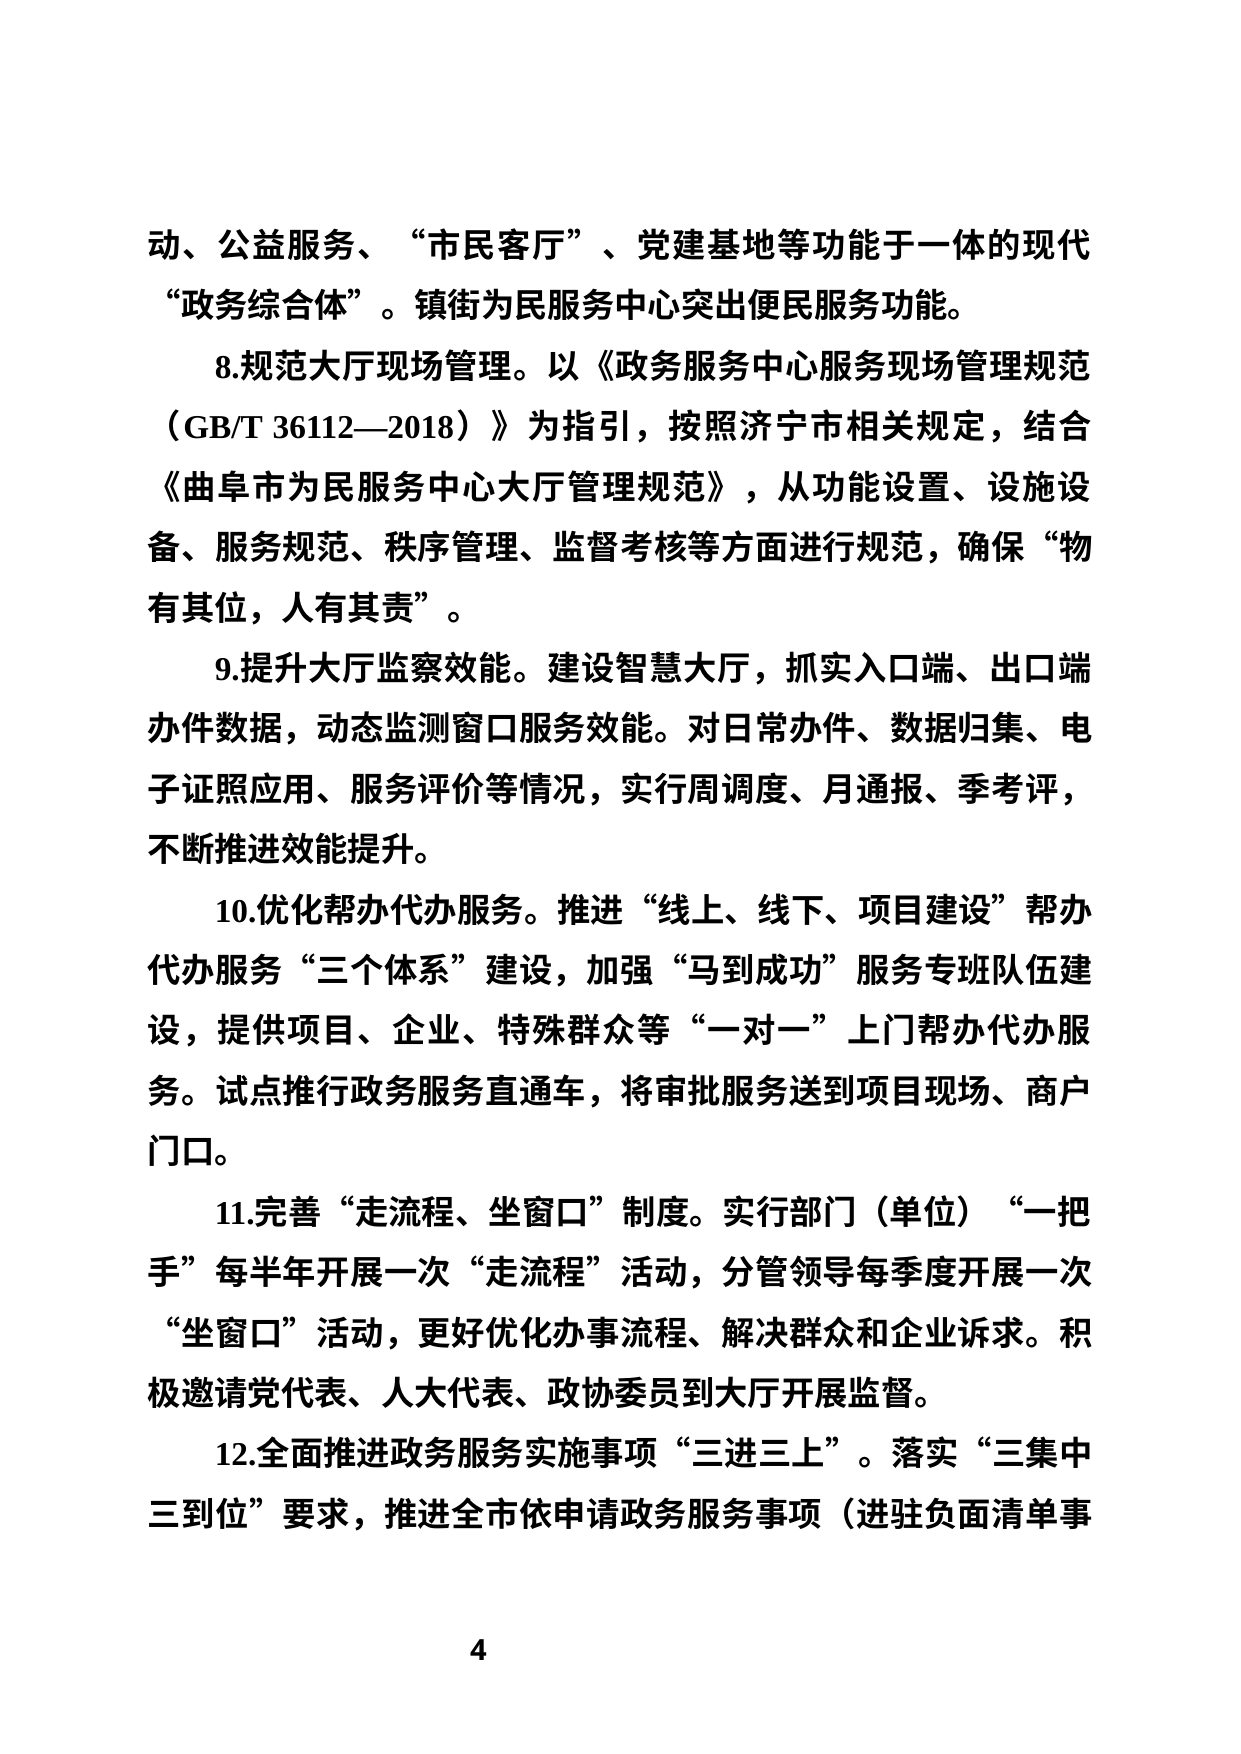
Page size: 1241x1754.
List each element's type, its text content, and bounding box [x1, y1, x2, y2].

text 11.完善“走流程、坐窗口”制度。实行部门（单位）“一把手”每半年开展一次“走流程”活动，分管领导每季度开展一次“坐窗口”活动，更好优化办事流程、解决群众和企业诉求。积极邀请党代表、人大代表、政协委员到大厅开展监督。 [148, 1176, 1093, 1417]
text 9.提升大厅监察效能。建设智慧大厅，抓实入口端、出口端办件数据，动态监测窗口服务效能。对日常办件、数据归集、电子证照应用、服务评价等情况，实行周调度、月通报、季考评，不断推进效能提升。 [148, 632, 1093, 874]
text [148, 1417, 1093, 1538]
text 8.规范大厅现场管理。以《政务服务中心服务现场管理规范（GB/T 36112—2018）》为指引，按照济宁市相关规定，结合《曲阜市为民服务中心大厅管理规范》，从功能设置、设施设备、服务规范、秩序管理、监督考核等方面进行规范，确保“物有其位，人有其责”。 [148, 330, 1093, 632]
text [148, 209, 1093, 330]
text 10.优化帮办代办服务。推进“线上、线下、项目建设”帮办代办服务“三个体系”建设，加强“马到成功”服务专班队伍建设，提供项目、企业、特殊群众等“一对一”上门帮办代办服务。试点推行政务服务直通车，将审批服务送到项目现场、商户门口。 [148, 874, 1093, 1176]
